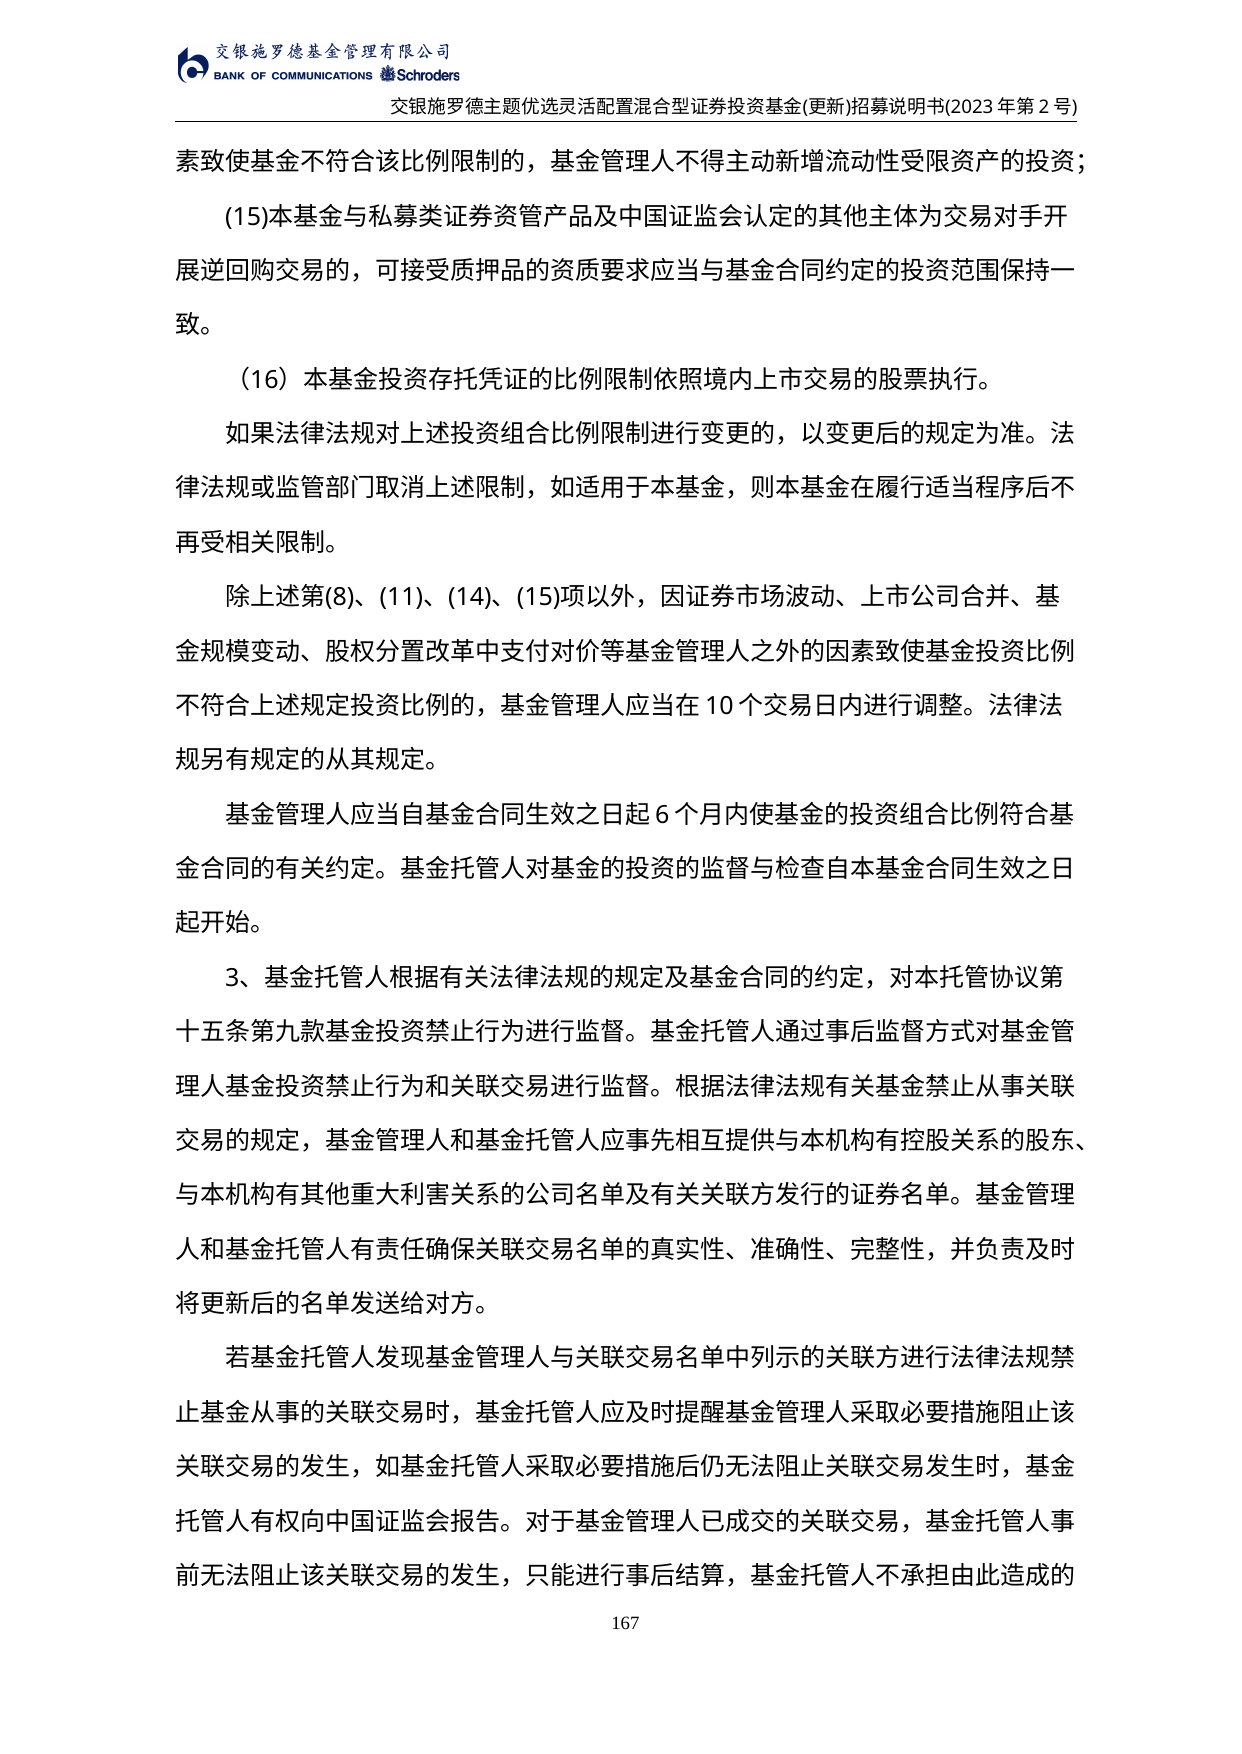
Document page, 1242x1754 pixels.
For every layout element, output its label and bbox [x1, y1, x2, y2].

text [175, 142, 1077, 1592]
picture [178, 43, 460, 83]
